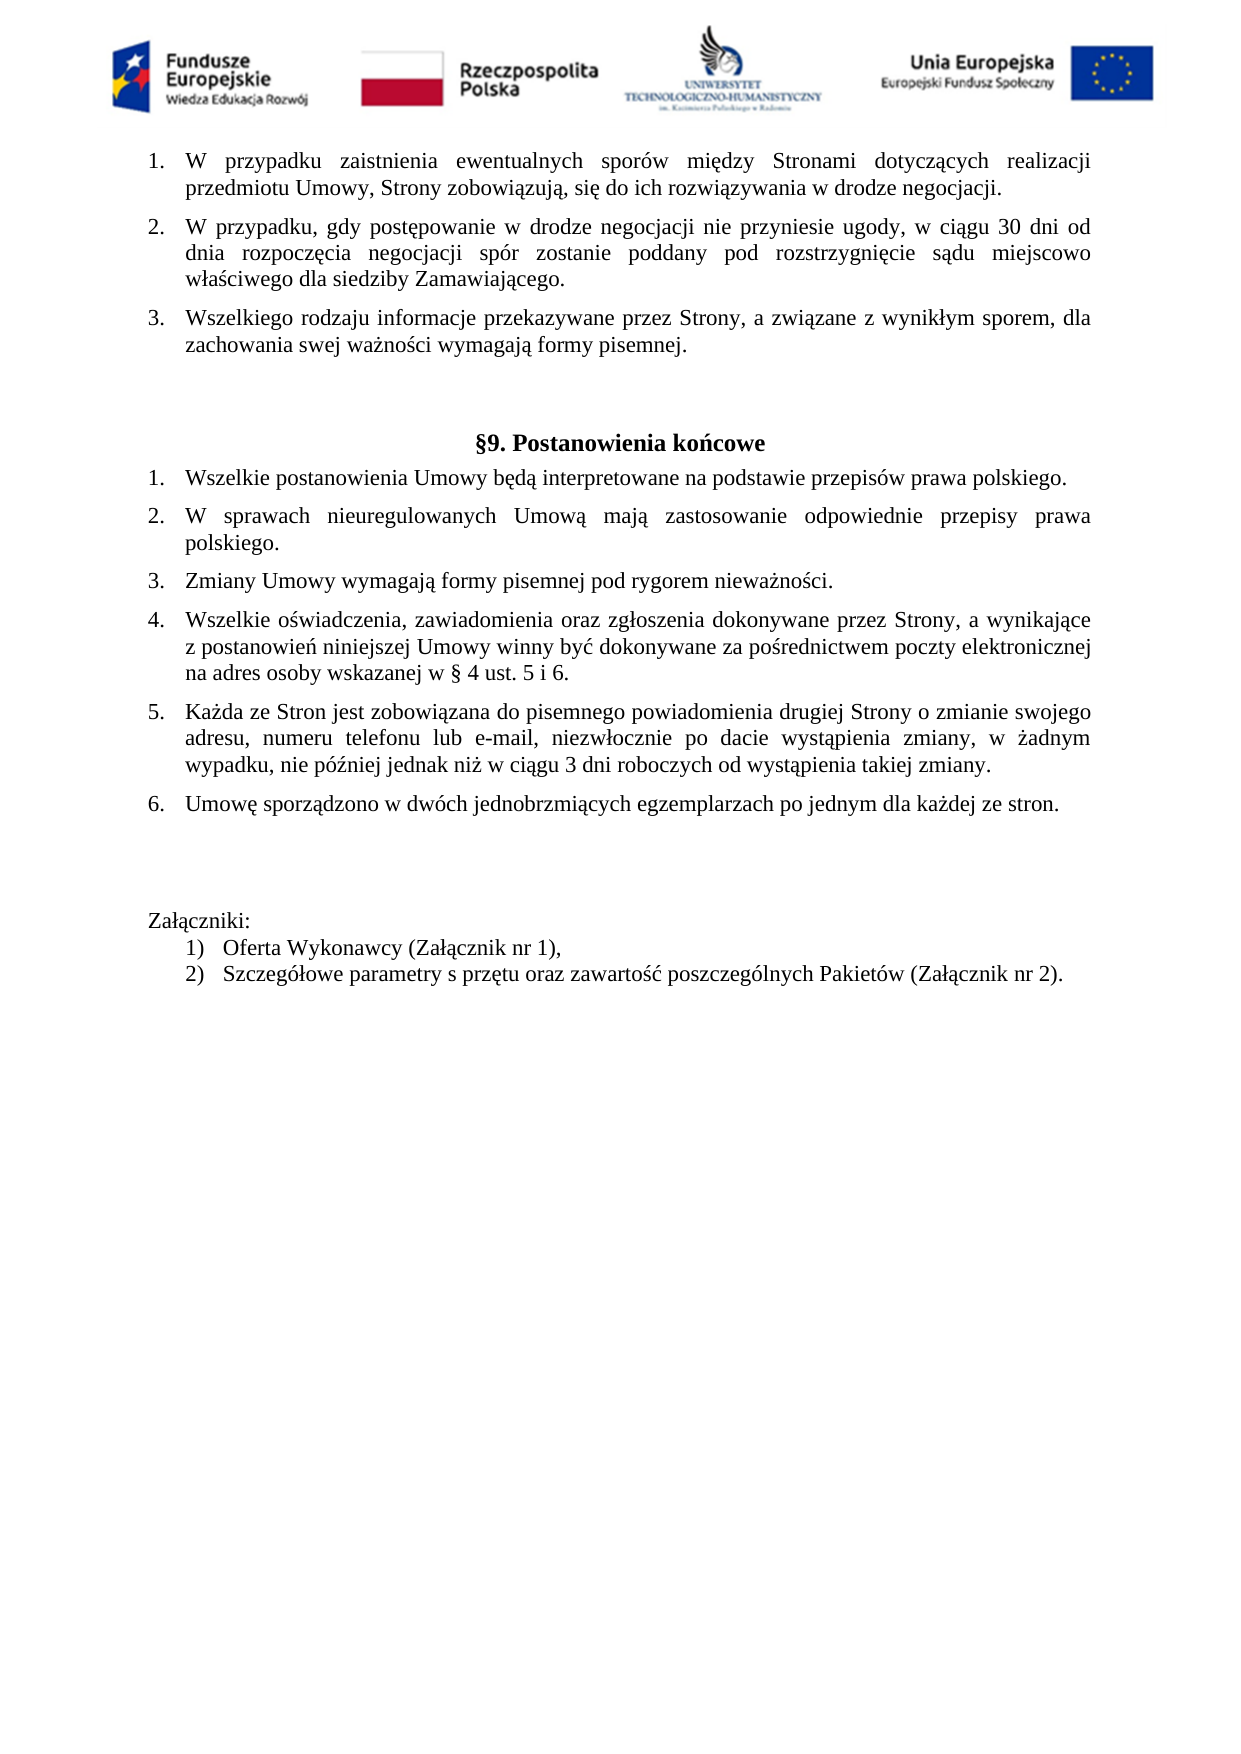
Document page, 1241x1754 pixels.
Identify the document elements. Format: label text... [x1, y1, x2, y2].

list Zmiany Umowy wymagają formy pisemnej pod rygorem nieważności. [148, 568, 1093, 594]
list Wszelkie postanowienia Umowy będą interpretowane na podstawie przepisów prawa polskiego. [148, 463, 1093, 490]
list Umowę sporządzono w dwóch jednobrzmiących egzemplarzach po jednym dla każdej ze stron. [148, 789, 1093, 816]
text Załączniki: [148, 907, 1093, 934]
list Szczegółowe parametry s przętu oraz zawartość poszczególnych Pakietów (Załącznik nr 2). [185, 960, 1093, 987]
list W sprawach nieuregulowanych Umową mają zastosowanie odpowiednie przepisy prawa polskiego. [148, 502, 1093, 555]
list Oferta Wykonawcy (Załącznik nr 1), [185, 934, 1093, 960]
text §9. Postanowienia końcowe [148, 428, 1093, 457]
list Wszelkiego rodzaju informacje przekazywane przez Strony, a związane z wynikłym sporem, dla zachowania swej ważności wymagają formy pisemnej. [148, 304, 1093, 357]
list W przypadku zaistnienia ewentualnych sporów między Stronami dotyczących realizacji przedmiotu Umowy, Strony zobowiązują, się do ich rozwiązywania w drodze negocjacji. [148, 148, 1093, 200]
list W przypadku, gdy postępowanie w drodze negocjacji nie przyniesie ugody, w ciągu 30 dni od dnia rozpoczęcia negocjacji spór zostanie poddany pod rozstrzygnięcie sądu miejscowo właściwego dla siedziby Zamawiającego. [148, 213, 1093, 292]
picture [95, 24, 1167, 127]
list Wszelkie oświadczenia, zawiadomienia oraz zgłoszenia dokonywane przez Strony, a wynikające z postanowień niniejszej Umowy winny być dokonywane za pośrednictwem poczty elektronicznej na adres osoby wskazanej w § 4 ust. 5 i 6. [148, 606, 1093, 686]
list Każda ze Stron jest zobowiązana do pisemnego powiadomienia drugiej Strony o zmianie swojego adresu, numeru telefonu lub e-mail, niezwłocznie po dacie wystąpienia zmiany, w żadnym wypadku, nie później jednak niż w ciągu 3 dni roboczych od wystąpienia takiej zmiany. [148, 698, 1093, 777]
